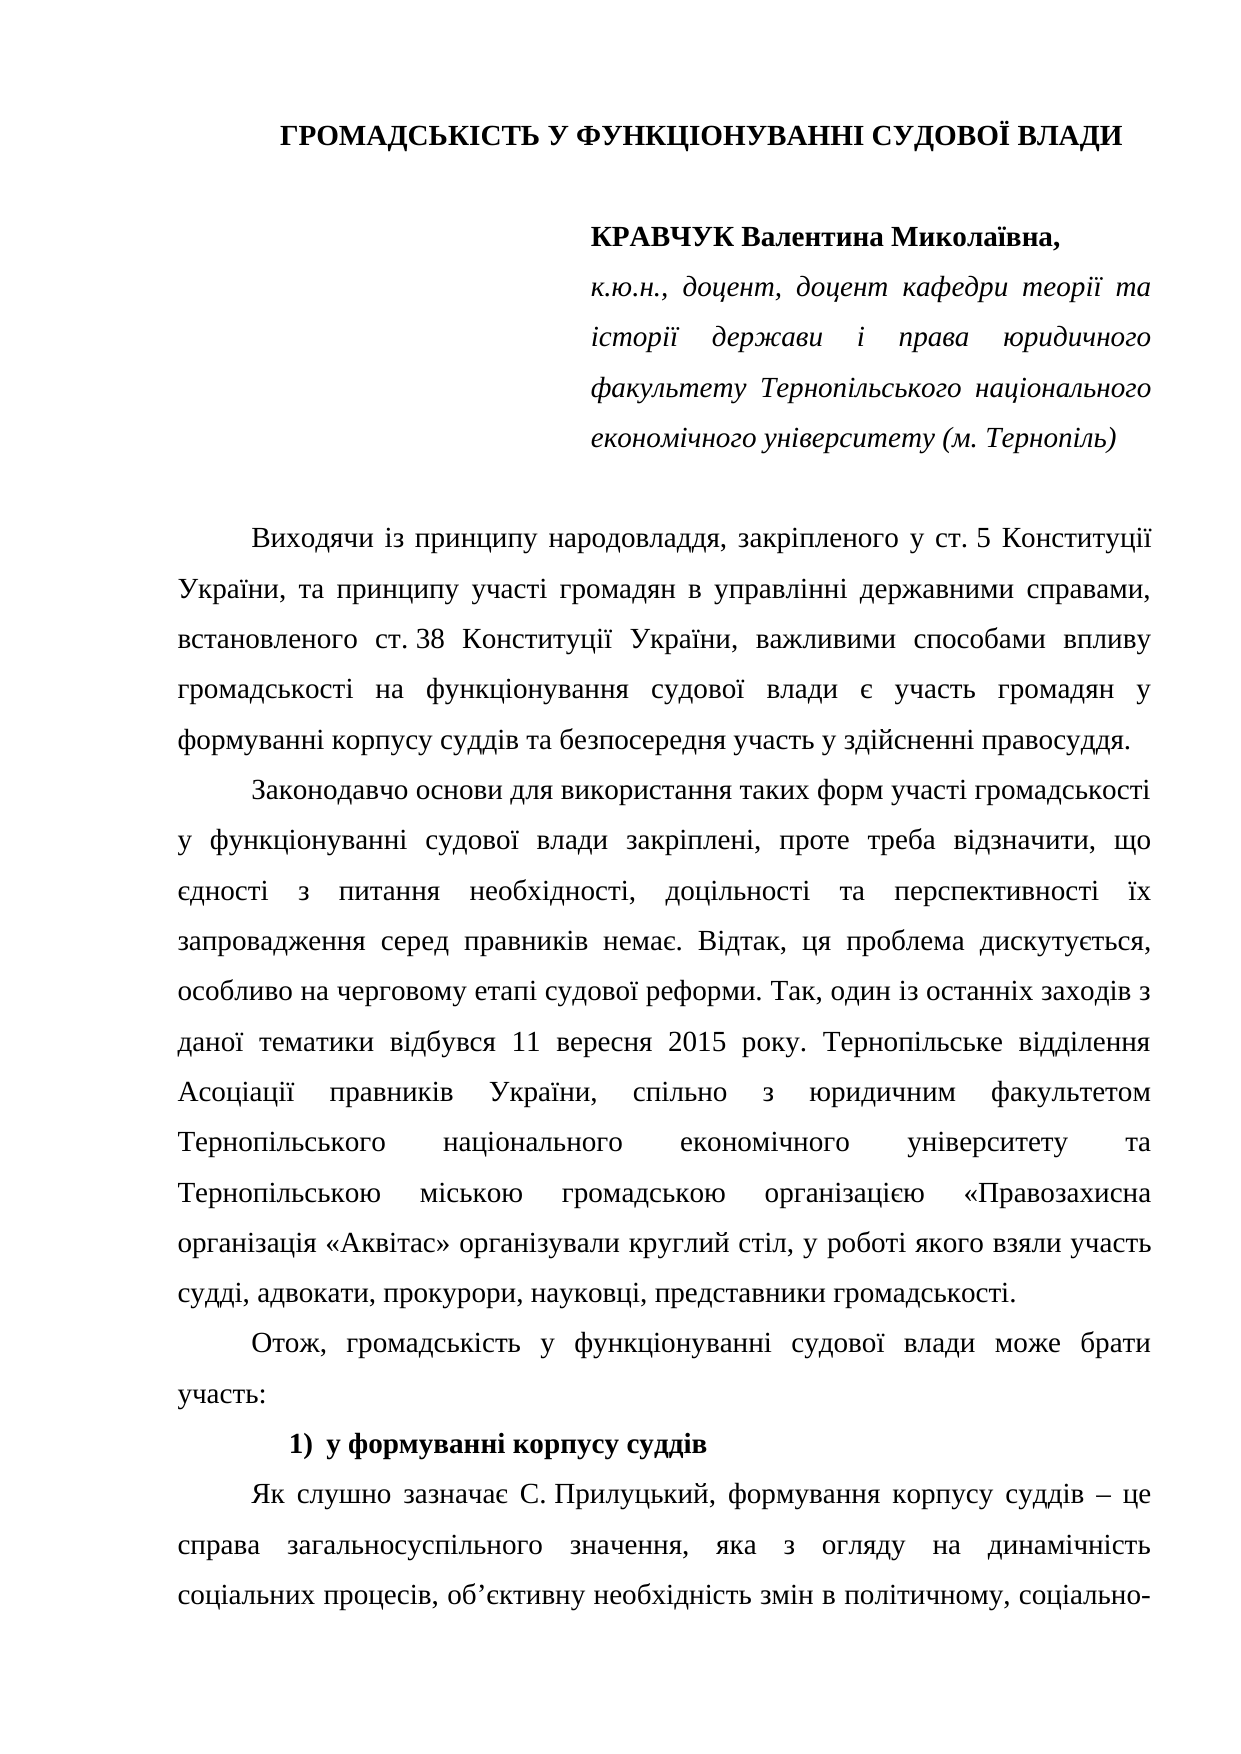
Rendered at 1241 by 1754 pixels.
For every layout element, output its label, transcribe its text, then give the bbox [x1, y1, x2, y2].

list у формуванні корпусу суддів [288, 1426, 1152, 1460]
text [177, 1477, 1152, 1611]
text к.ю.н., доцент, доцент кафедри теорії та історії держави і права юридичного факультету Тернопільського національного економічного університету (м. Тернопіль) [591, 269, 1152, 453]
text ГРОМАДСЬКІСТЬ У ФУНКЦІОНУВАННІ СУДОВОЇ ВЛАДИ [177, 118, 1152, 152]
text Виходячи із принципу народовладдя, закріпленого у ст. 5 Конституції України, та принципу участі громадян в управлінні державними справами, встановленого ст. 38 Конституції України, важливими способами впливу громадськості на функціонування судової влади є участь громадян у формуванні корпусу суддів та безпосередня участь у здійсненні правосуддя. [177, 521, 1152, 755]
text Отож, громадськість у функціонуванні судової влади може брати участь: [177, 1326, 1152, 1409]
text Законодавчо основи для використання таких форм участі громадськості у функціонуванні судової влади закріплені, проте треба відзначити, що єдності з питання необхідності, доцільності та перспективності їх запровадження серед правників немає. Відтак, ця проблема дискутується, особливо на черговому етапі судової реформи. Так, один із останніх заходів з даної тематики відбувся 11 вересня 2015 року. Тернопільське відділення Асоціації правників України, спільно з юридичним факультетом Тернопільського національного економічного університету та Тернопільською міською громадською організацією «Правозахисна організація «Аквітас» організували круглий стіл, у роботі якого взяли участь судді, адвокати, прокурори, науковці, представники громадськості. [177, 772, 1152, 1309]
text КРАВЧУК Валентина Миколаївна, [591, 219, 1152, 252]
